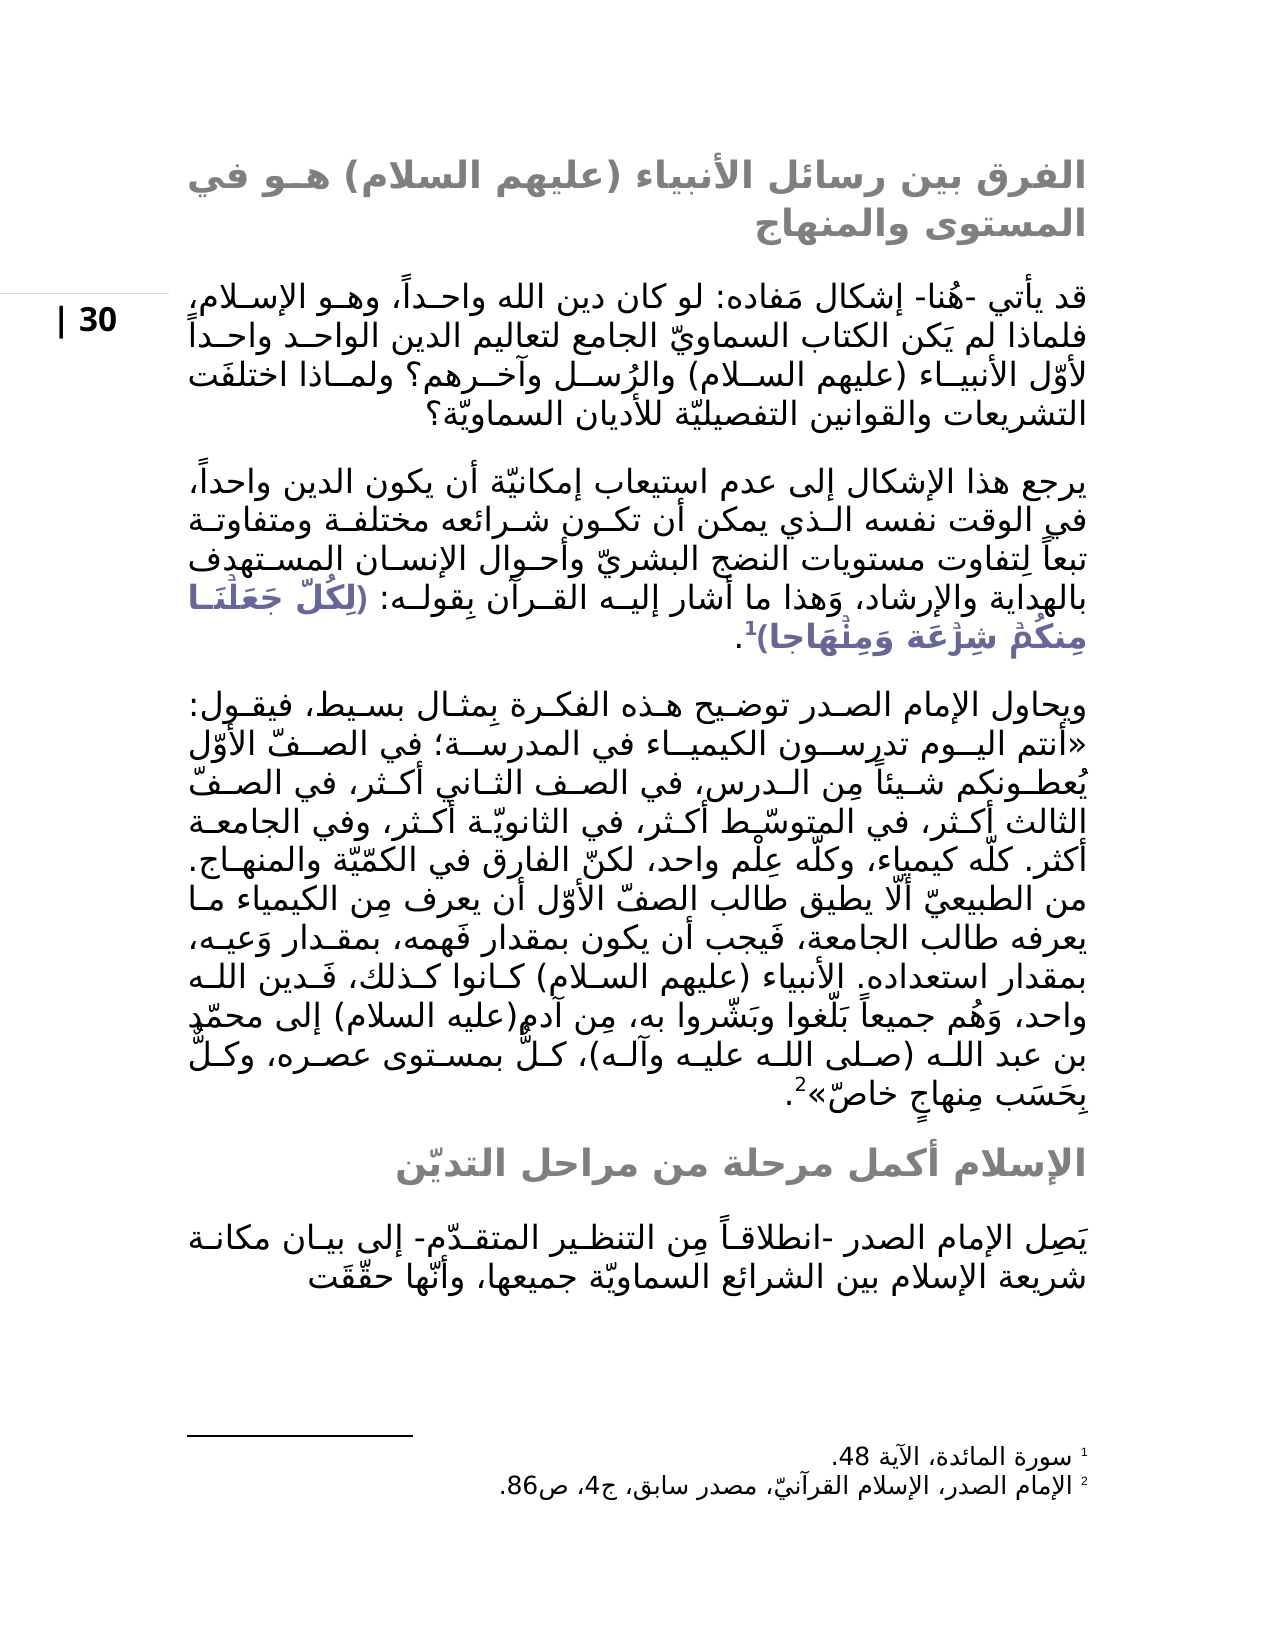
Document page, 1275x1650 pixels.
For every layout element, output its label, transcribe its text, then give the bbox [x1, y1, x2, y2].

subtitle الإسلام أكمل مرحلة من مراحل التديّن [187, 1142, 1087, 1186]
subtitle الفرق بين رسائل الأنبياء (عليهم السلام) هو في المستوى والمنهاج [187, 154, 1087, 245]
text قد يأتي -هُنا- إشكال مَفاده: لو كان دين الله واحداً، وهو الإسلام، فلماذا لم يَكن الكتاب السماويّ الجامع لتعاليم الدين الواحد واحداً لأوّل الأنبياء (عليهم السلام) والرُسل وآخرهم؟ ولماذا اختلفَت التشريعات والقوانين التفصيليّة للأديان السماويّة؟ [187, 277, 1087, 433]
text ويحاول الإمام الصدر توضيح هذه الفكرة بِمثال بسيط، فيقول: «أنتم اليوم تدرسون الكيمياء في المدرسة؛ في الصفّ الأوّل يُعطونكم شيئاً مِن الدرس، في الصف الثاني أكثر، في الصفّ الثالث أكثر، في المتوسّط أكثر، في الثانويّة أكثر، وفي الجامعة أكثر. كلّه كيمياء، وكلّه عِلْم واحد، لكنّ الفارق في الكمّيّة والمنهاج. من الطبيعيّ ألّا يطيق طالب الصفّ الأوّل أن يعرف مِن الكيمياء ما يعرفه طالب الجامعة، فَيجب أن يكون بمقدار فَهمه، بمقدار وَعيه، بمقدار استعداده. الأنبياء (عليهم السلام) كانوا كذلك، فَدين الله واحد، وَهُم جميعاً بَلّغوا وبَشّروا به، مِن آدم(عليه السلام) إلى محمّد بن عبد الله (صلى الله عليه وآله)، كلٌّ بمستوى عصره، وكلٌّ بِحَسَب مِنهاجٍ خاصّ». [187, 686, 1087, 1113]
text يرجع هذا الإشكال إلى عدم استيعاب إمكانيّة أن يكون الدين واحداً، في الوقت نفسه الذي يمكن أن تكون شرائعه مختلفة ومتفاوتة تبعاً لِتفاوت مستويات النضج البشريّ وأحوال الإنسان المستهدف بالهداية والإرشاد، وَهذا ما أشار إليه القرآن بِقوله: ﴿لِكُلّ جَعَلۡنَا مِنكُمۡ شِرۡعَة وَمِنۡهَاجا﴾. [187, 462, 1087, 656]
text يَصِل الإمام الصدر -انطلاقاً مِن التنظير المتقدّم- إلى بيان مكانة شريعة الإسلام بين الشرائع السماويّة جميعها، وأنّها حقّقَت [187, 1218, 1087, 1296]
